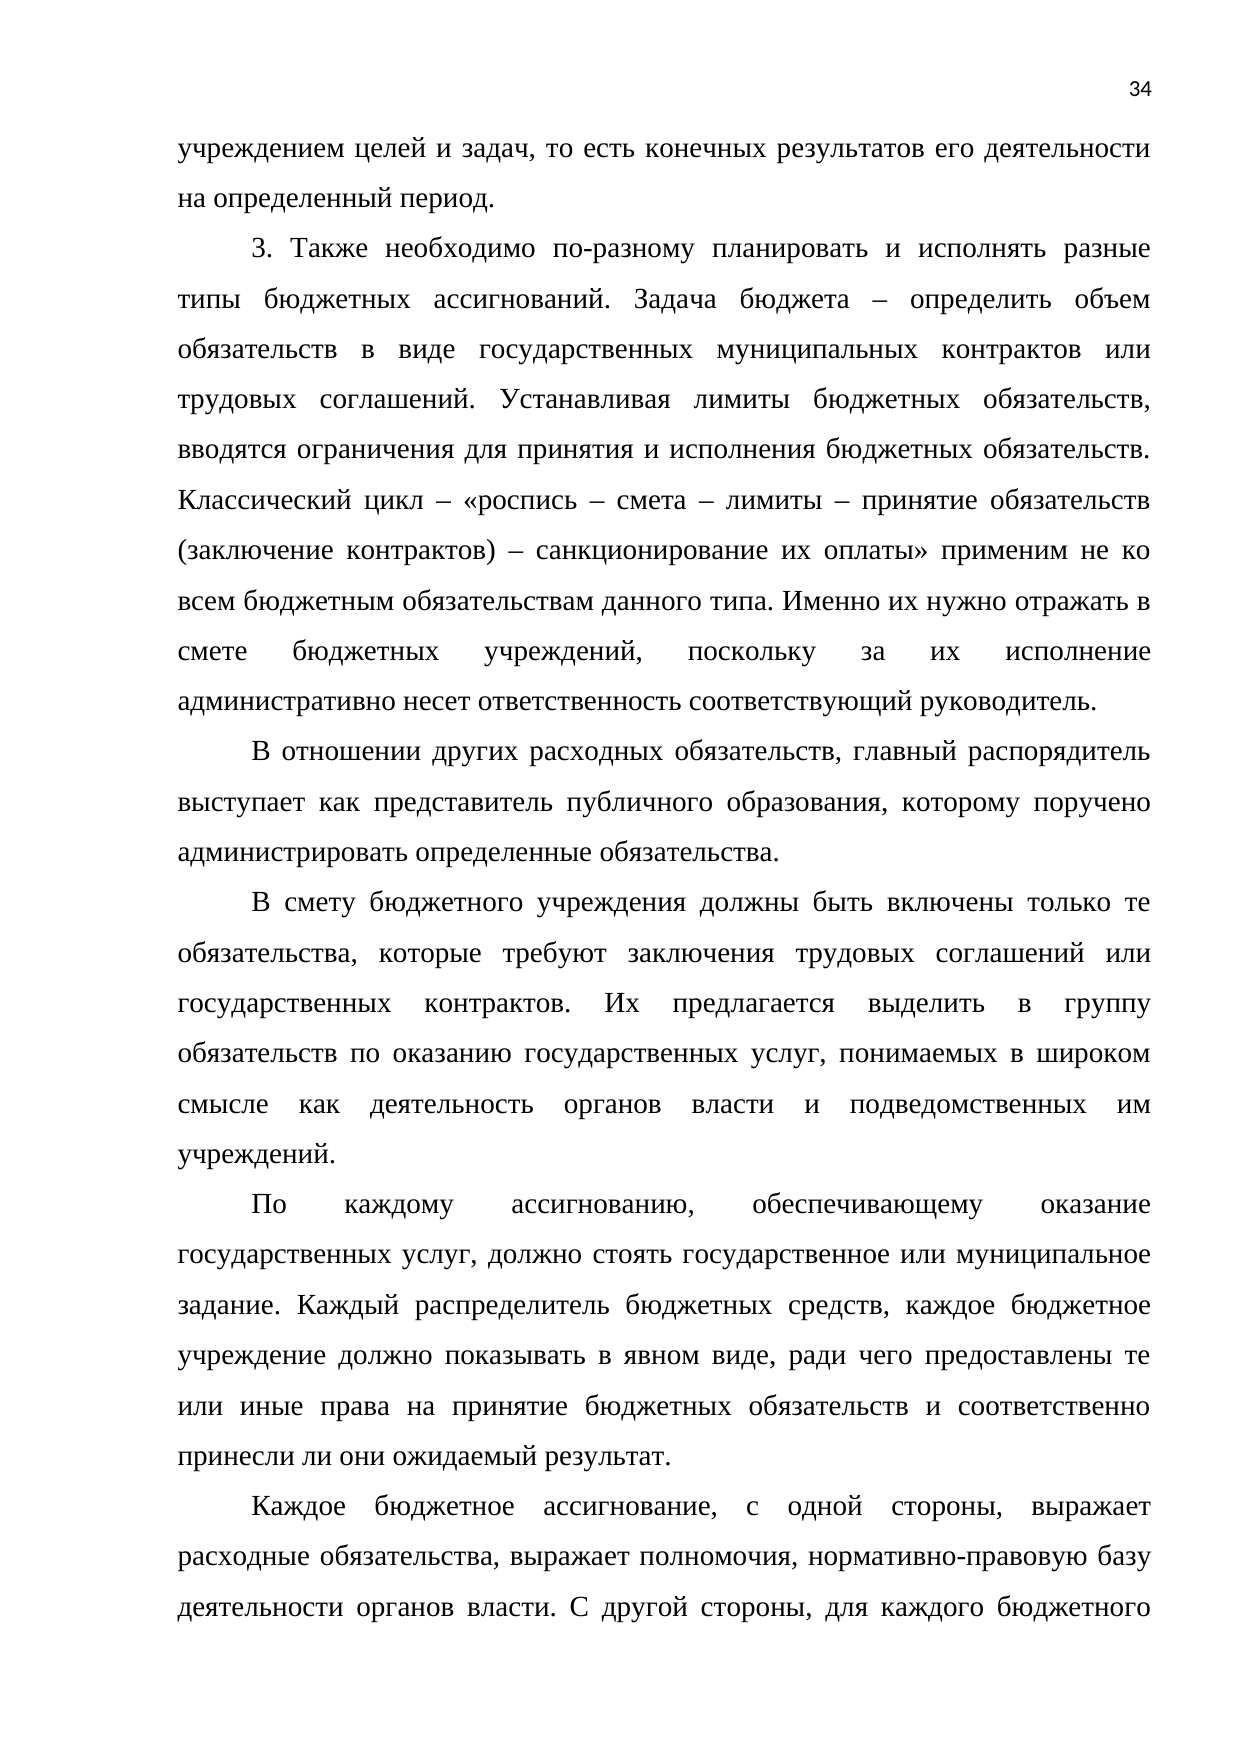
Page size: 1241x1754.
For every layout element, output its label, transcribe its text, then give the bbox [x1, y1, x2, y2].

text По каждому ассигнованию, обеспечивающему оказание государственных услуг, должно стоять государственное или муниципальное задание. Каждый распределитель бюджетных средств, каждое бюджетное учреждение должно показывать в явном виде, ради чего предоставлены те или иные права на принятие бюджетных обязательств и соответственно принесли ли они ожидаемый результат. [177, 1186, 1152, 1471]
text 3. Также необходимо по-разному планировать и исполнять разные типы бюджетных ассигнований. Задача бюджета – определить объем обязательств в виде государственных муниципальных контрактов или трудовых соглашений. Устанавливая лимиты бюджетных обязательств, вводятся ограничения для принятия и исполнения бюджетных обязательств. Классический цикл – «роспись – смета – лимиты – принятие обязательств (заключение контрактов) – санкционирование их оплаты» применим не ко всем бюджетным обязательствам данного типа. Именно их нужно отражать в смете бюджетных учреждений, поскольку за их исполнение административно несет ответственность соответствующий руководитель. [177, 230, 1152, 717]
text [177, 1488, 1152, 1622]
text В отношении других расходных обязательств, главный распорядитель выступает как представитель публичного образования, которому поручено администрировать определенные обязательства. [177, 733, 1152, 868]
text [177, 130, 1152, 214]
text В смету бюджетного учреждения должны быть включены только те обязательства, которые требуют заключения трудовых соглашений или государственных контрактов. Их предлагается выделить в группу обязательств по оказанию государственных услуг, понимаемых в широком смысле как деятельность органов власти и подведомственных им учреждений. [177, 884, 1152, 1169]
